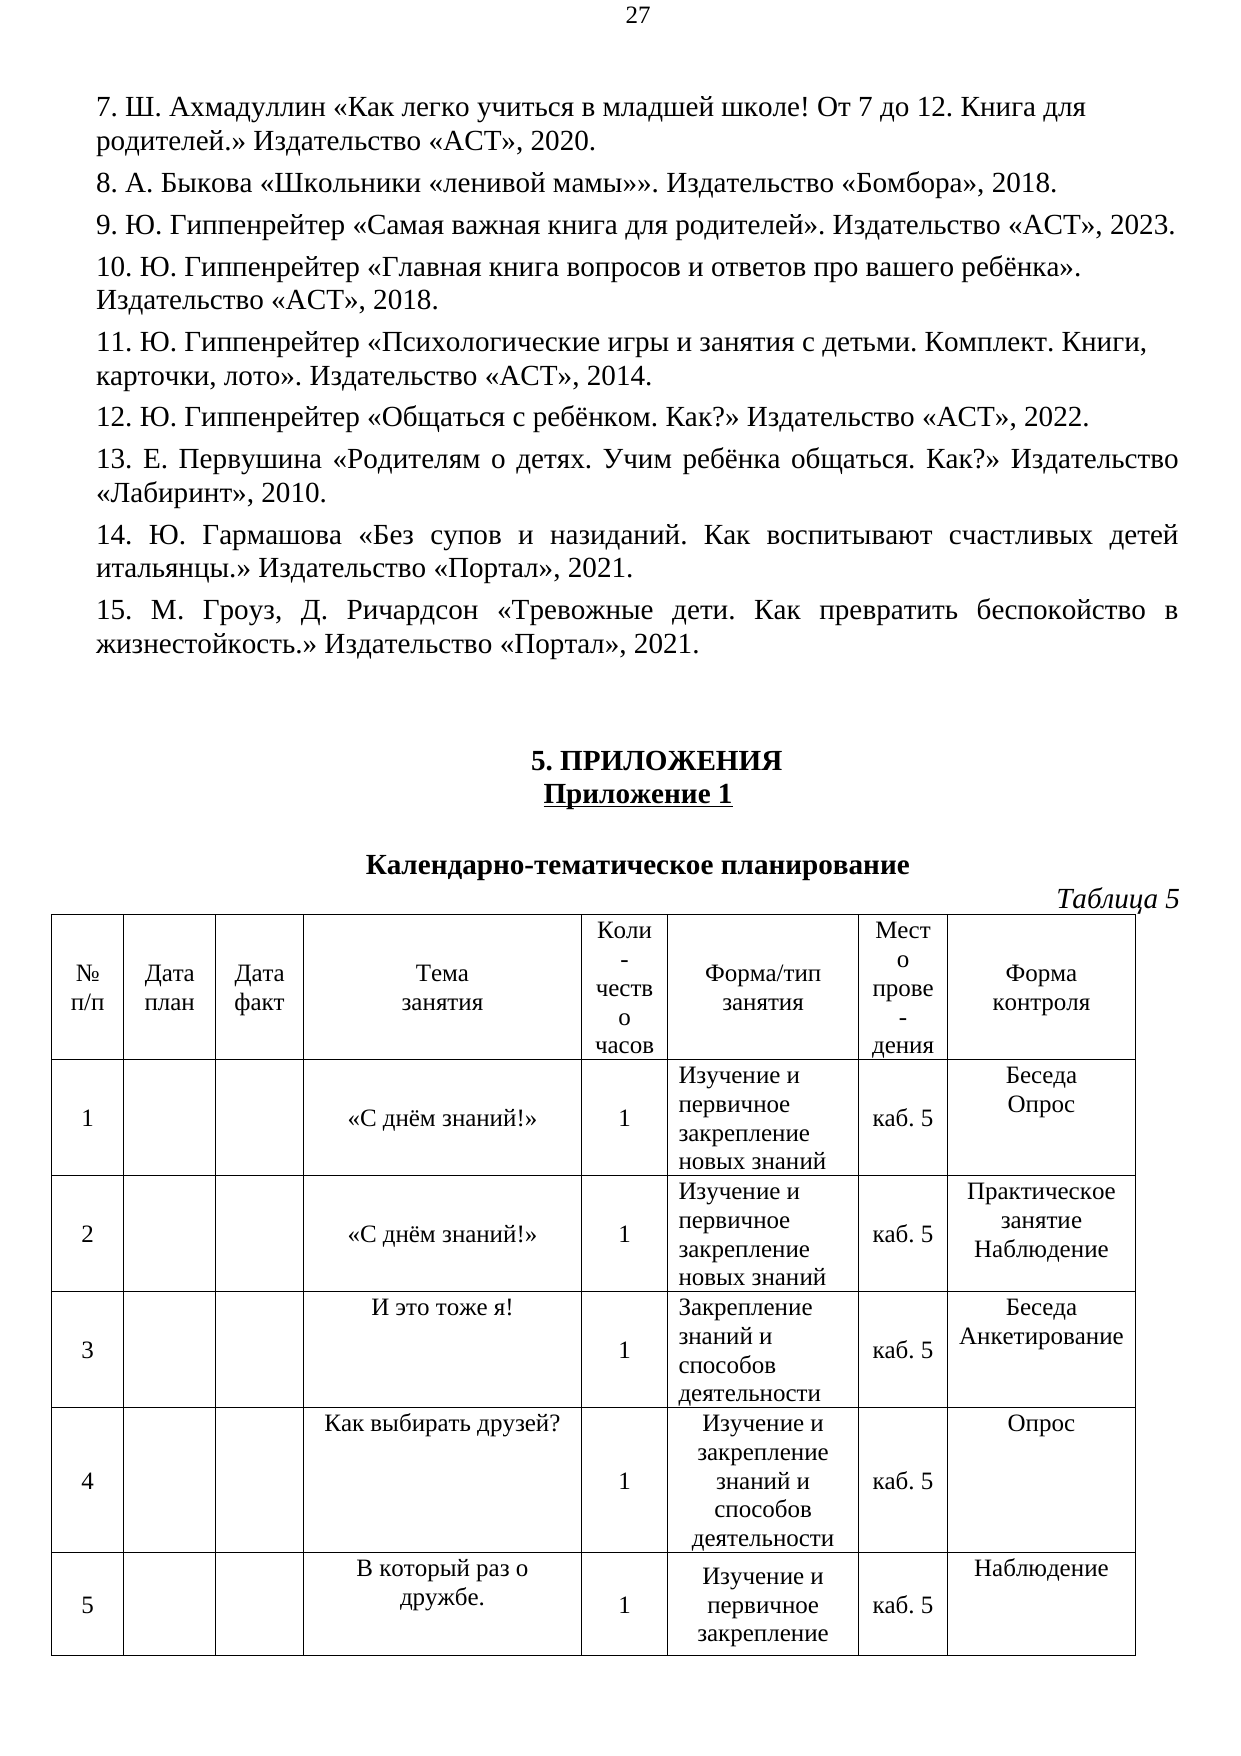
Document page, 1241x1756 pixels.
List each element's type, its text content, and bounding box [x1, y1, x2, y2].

table_cell Опрос [948, 1408, 1135, 1552]
table_cell Беседа Опрос [948, 1060, 1135, 1175]
table_cell Изучение и первичное закрепление новых знаний [668, 1176, 858, 1291]
text 11. Ю. Гиппенрейтер «Психологические игры и занятия с детьми. Комплект. Книги, карточки, лото». Издательство «АСТ», 2014. [96, 324, 1180, 391]
table_header Дата факт [216, 915, 303, 1059]
text 10. Ю. Гиппенрейтер «Главная книга вопросов и ответов про вашего ребёнка». Издательство «АСТ», 2018. [96, 249, 1180, 316]
table_cell [124, 1060, 215, 1175]
table_cell Беседа Анкетирование [948, 1292, 1135, 1407]
table_header № п/п [52, 915, 123, 1059]
table_header Форма/тип занятия [668, 915, 858, 1059]
table_cell «С днём знаний!» [304, 1060, 581, 1175]
table_cell 1 [582, 1292, 667, 1407]
table_cell каб. 5 [859, 1176, 947, 1291]
table_cell 1 [582, 1553, 667, 1655]
table_cell И это тоже я! [304, 1292, 581, 1407]
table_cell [668, 1553, 858, 1655]
table_cell каб. 5 [859, 1408, 947, 1552]
table_cell [216, 1060, 303, 1175]
table_cell [124, 1176, 215, 1291]
table_header Дата план [124, 915, 215, 1059]
table_header Коли- чество часов [582, 915, 667, 1059]
text 7. Ш. Ахмадуллин «Как легко учиться в младшей школе! От 7 до 12. Книга для родителей.» Издательство «АСТ», 2020. [96, 89, 1180, 157]
table_cell Изучение и первичное закрепление новых знаний [668, 1060, 858, 1175]
table_cell 1 [582, 1408, 667, 1552]
text 15. М. Гроуз, Д. Ричардсон «Тревожные дети. Как превратить беспокойство в жизнестойкость.» Издательство «Портал», 2021. [96, 592, 1180, 659]
text 12. Ю. Гиппенрейтер «Общаться с ребёнком. Как?» Издательство «АСТ», 2022. [96, 399, 1180, 433]
table_cell 3 [52, 1292, 123, 1407]
table_header Форма контроля [948, 915, 1135, 1059]
subtitle Приложение 1 [96, 777, 1180, 810]
table_cell «С днём знаний!» [304, 1176, 581, 1291]
table_cell каб. 5 [859, 1553, 947, 1655]
text 8. А. Быкова «Школьники «ленивой мамы»». Издательство «Бомбора», 2018. [96, 165, 1180, 198]
table_cell Практическое занятие Наблюдение [948, 1176, 1135, 1291]
table_cell Изучение и закрепление знаний и способов деятельности [668, 1408, 858, 1552]
text Таблица 5 [96, 881, 1180, 914]
table_cell [216, 1176, 303, 1291]
table_cell 4 [52, 1408, 123, 1552]
text 9. Ю. Гиппенрейтер «Самая важная книга для родителей». Издательство «АСТ», 2023. [96, 207, 1180, 240]
table_cell 5 [52, 1553, 123, 1655]
table_cell Закрепление знаний и способов деятельности [668, 1292, 858, 1407]
table_cell Наблюдение [948, 1553, 1135, 1655]
table_cell [124, 1408, 215, 1552]
text Календарно-тематическое планирование [96, 847, 1180, 881]
subtitle 5. ПРИЛОЖЕНИЯ [133, 743, 1180, 777]
table_cell каб. 5 [859, 1292, 947, 1407]
table_cell 1 [582, 1176, 667, 1291]
table_cell [124, 1553, 215, 1655]
table_cell [216, 1408, 303, 1552]
table_cell 1 [582, 1060, 667, 1175]
table_cell 1 [52, 1060, 123, 1175]
table_header Место прове-дения [859, 915, 947, 1059]
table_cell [304, 1553, 581, 1655]
table_cell [216, 1292, 303, 1407]
text 14. Ю. Гармашова «Без супов и назиданий. Как воспитывают счастливых детей итальянцы.» Издательство «Портал», 2021. [96, 517, 1180, 584]
table_cell [216, 1553, 303, 1655]
table_header Тема занятия [304, 915, 581, 1059]
text 13. Е. Первушина «Родителям о детях. Учим ребёнка общаться. Как?» Издательство «Лабиринт», 2010. [96, 441, 1180, 508]
table_cell Как выбирать друзей? [304, 1408, 581, 1552]
table_cell 2 [52, 1176, 123, 1291]
table_cell каб. 5 [859, 1060, 947, 1175]
table_cell [124, 1292, 215, 1407]
